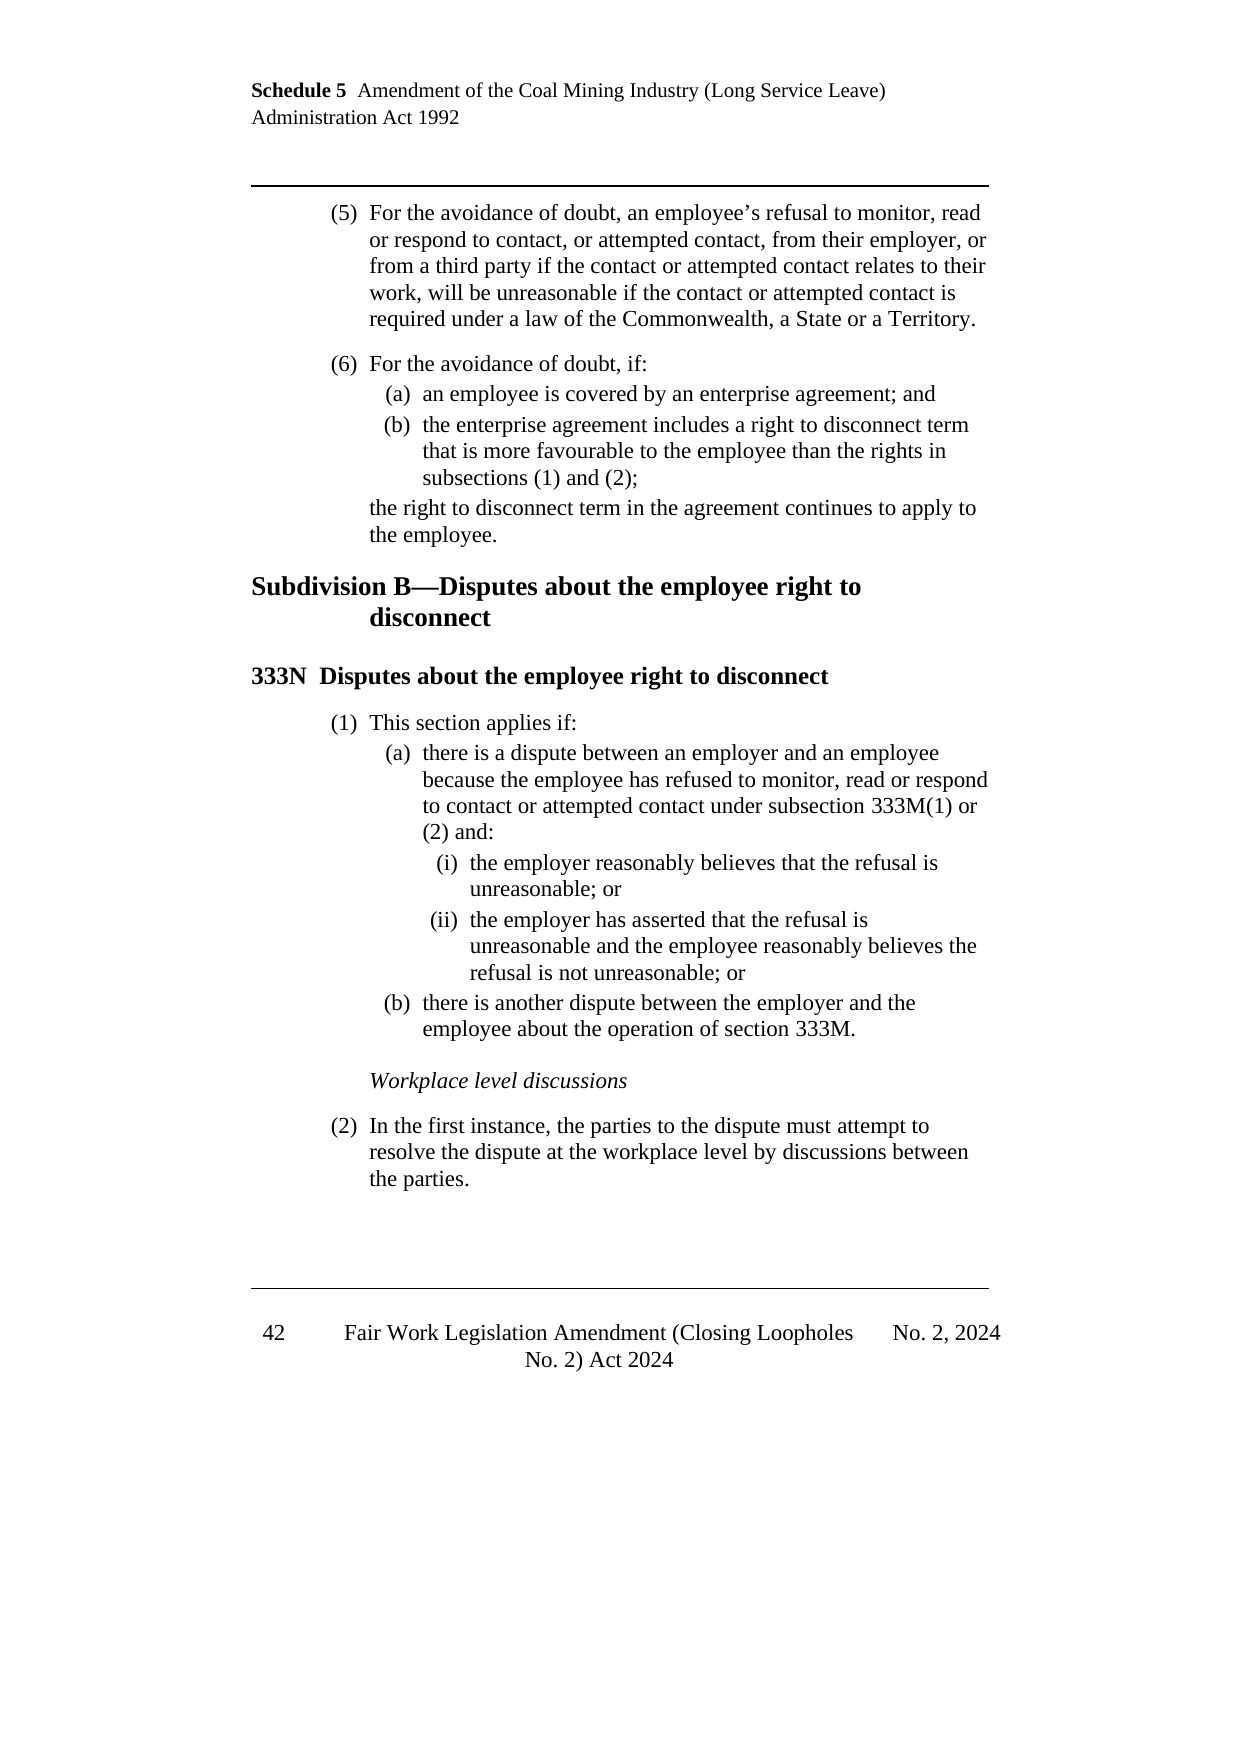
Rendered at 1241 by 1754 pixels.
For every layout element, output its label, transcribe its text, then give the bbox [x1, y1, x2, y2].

text (a) there is a dispute between an employer and an employee because the employee has refused to monitor, read or respond to contact or attempted contact under subsection 333M(1) or (2) and: [251, 739, 989, 845]
text (6) For the avoidance of doubt, if: [251, 350, 989, 376]
text the right to disconnect term in the agreement continues to apply to the employee. [369, 494, 989, 547]
text (5) For the avoidance of doubt, an employee’s refusal to monitor, read or respond to contact, or attempted contact, from their employer, or from a third party if the contact or attempted contact relates to their work, will be unreasonable if the contact or attempted contact is required under a law of the Commonwealth, a State or a Territory. [251, 199, 989, 331]
text (2) In the first instance, the parties to the dispute must attempt to resolve the dispute at the workplace level by discussions between the parties. [251, 1112, 989, 1191]
text Workplace level discussions [369, 1067, 989, 1093]
text (b) there is another dispute between the employer and the employee about the operation of section 333M. [251, 989, 989, 1042]
text Subdivision B—Disputes about the employee right to disconnect [251, 570, 989, 632]
text (i) the employer reasonably believes that the refusal is unreasonable; or [251, 849, 989, 902]
text (a) an employee is covered by an enterprise agreement; and [251, 381, 989, 407]
text (ii) the employer has asserted that the refusal is unreasonable and the employee reasonably believes the refusal is not unreasonable; or [251, 906, 989, 985]
text (1) This section applies if: [251, 709, 989, 735]
text (b) the enterprise agreement includes a right to disconnect term that is more favourable to the employee than the rights in subsections (1) and (2); [251, 411, 989, 490]
text 333N Disputes about the employee right to disconnect [251, 661, 989, 690]
